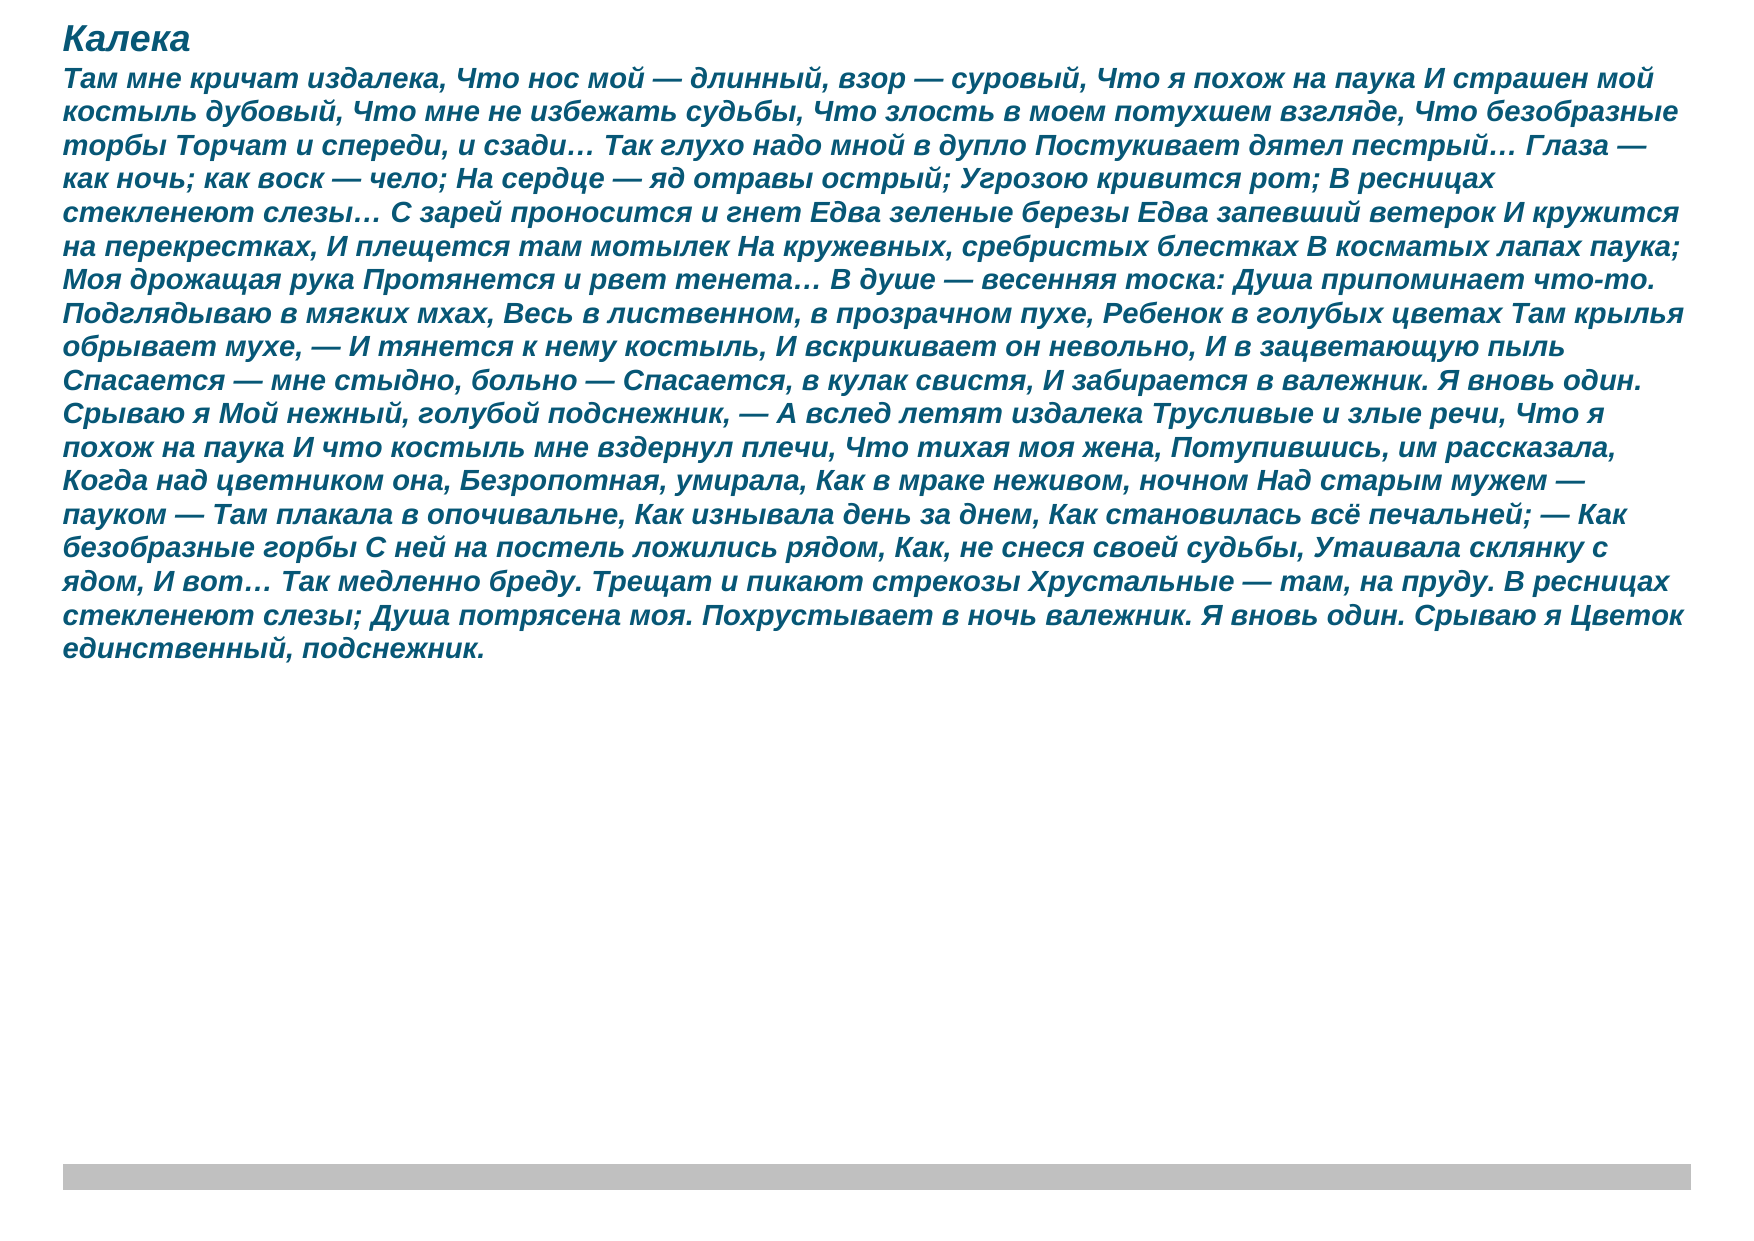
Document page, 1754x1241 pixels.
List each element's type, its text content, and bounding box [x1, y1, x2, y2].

subtitle Калека [62, 17, 1691, 60]
text Там мне кричат издалека, [62, 61, 1691, 664]
